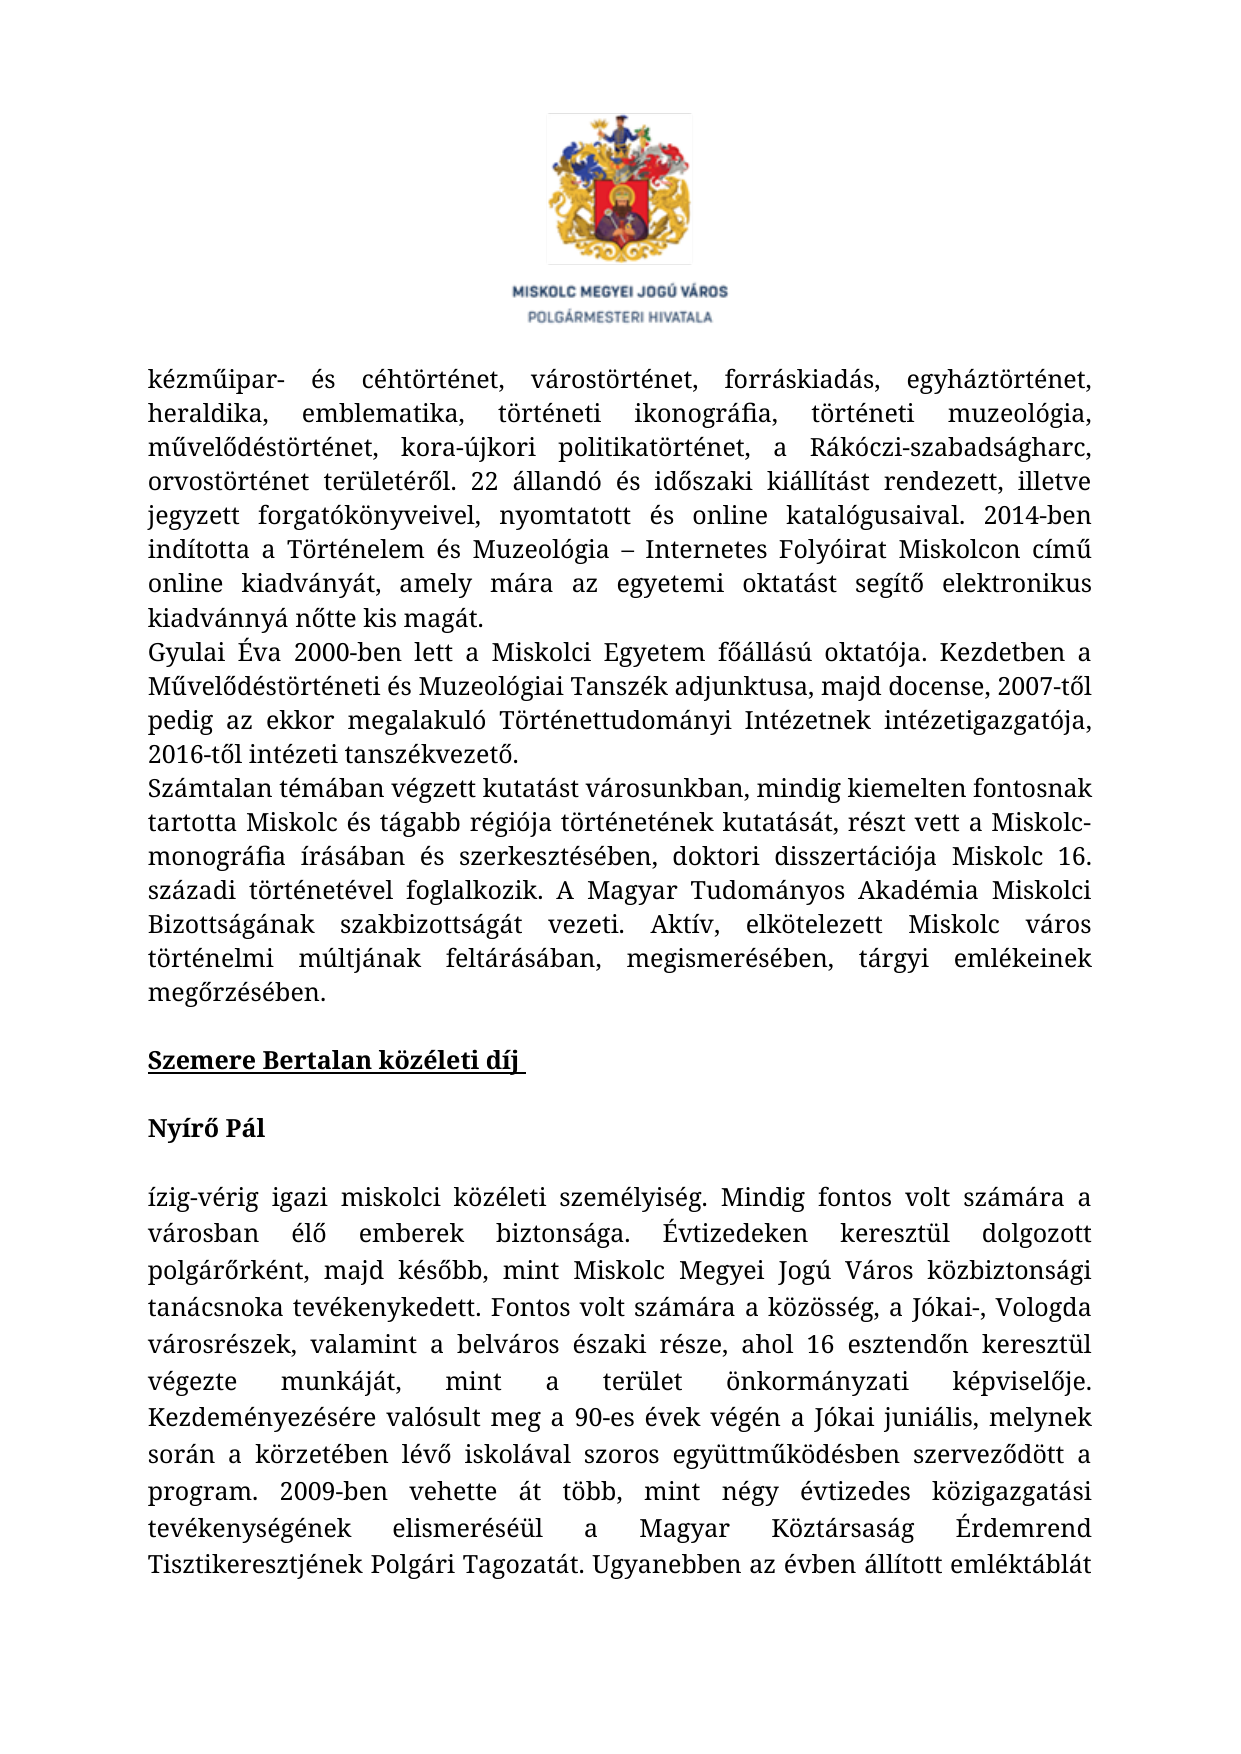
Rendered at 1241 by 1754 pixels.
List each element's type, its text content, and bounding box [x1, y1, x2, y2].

text Gyulai Éva 2000-ben lett a Miskolci Egyetem főállású oktatója. Kezdetben a Művelődéstörténeti és Muzeológiai Tanszék adjunktusa, majd docense, 2007-től pedig az ekkor megalakuló Történettudományi Intézetnek intézetigazgatója, 2016-től intézeti tanszékvezető. [148, 634, 1093, 771]
text Számtalan témában végzett kutatást városunkban, mindig kiemelten fontosnak tartotta Miskolc és tágabb régiója történetének kutatását, részt vett a Miskolc-monográfia írásában és szerkesztésében, doktori disszertációja Miskolc 16. századi történetével foglalkozik. A Magyar Tudományos Akadémia Miskolci Bizottságának szakbizottságát vezeti. Aktív, elkötelezett Miskolc város történelmi múltjának feltárásában, megismerésében, tárgyi emlékeinek megőrzésében. [148, 771, 1093, 1009]
text Nyírő Pál [148, 1111, 1093, 1145]
picture [495, 73, 745, 334]
text Szemere Bertalan közéleti díj [148, 1043, 1093, 1077]
